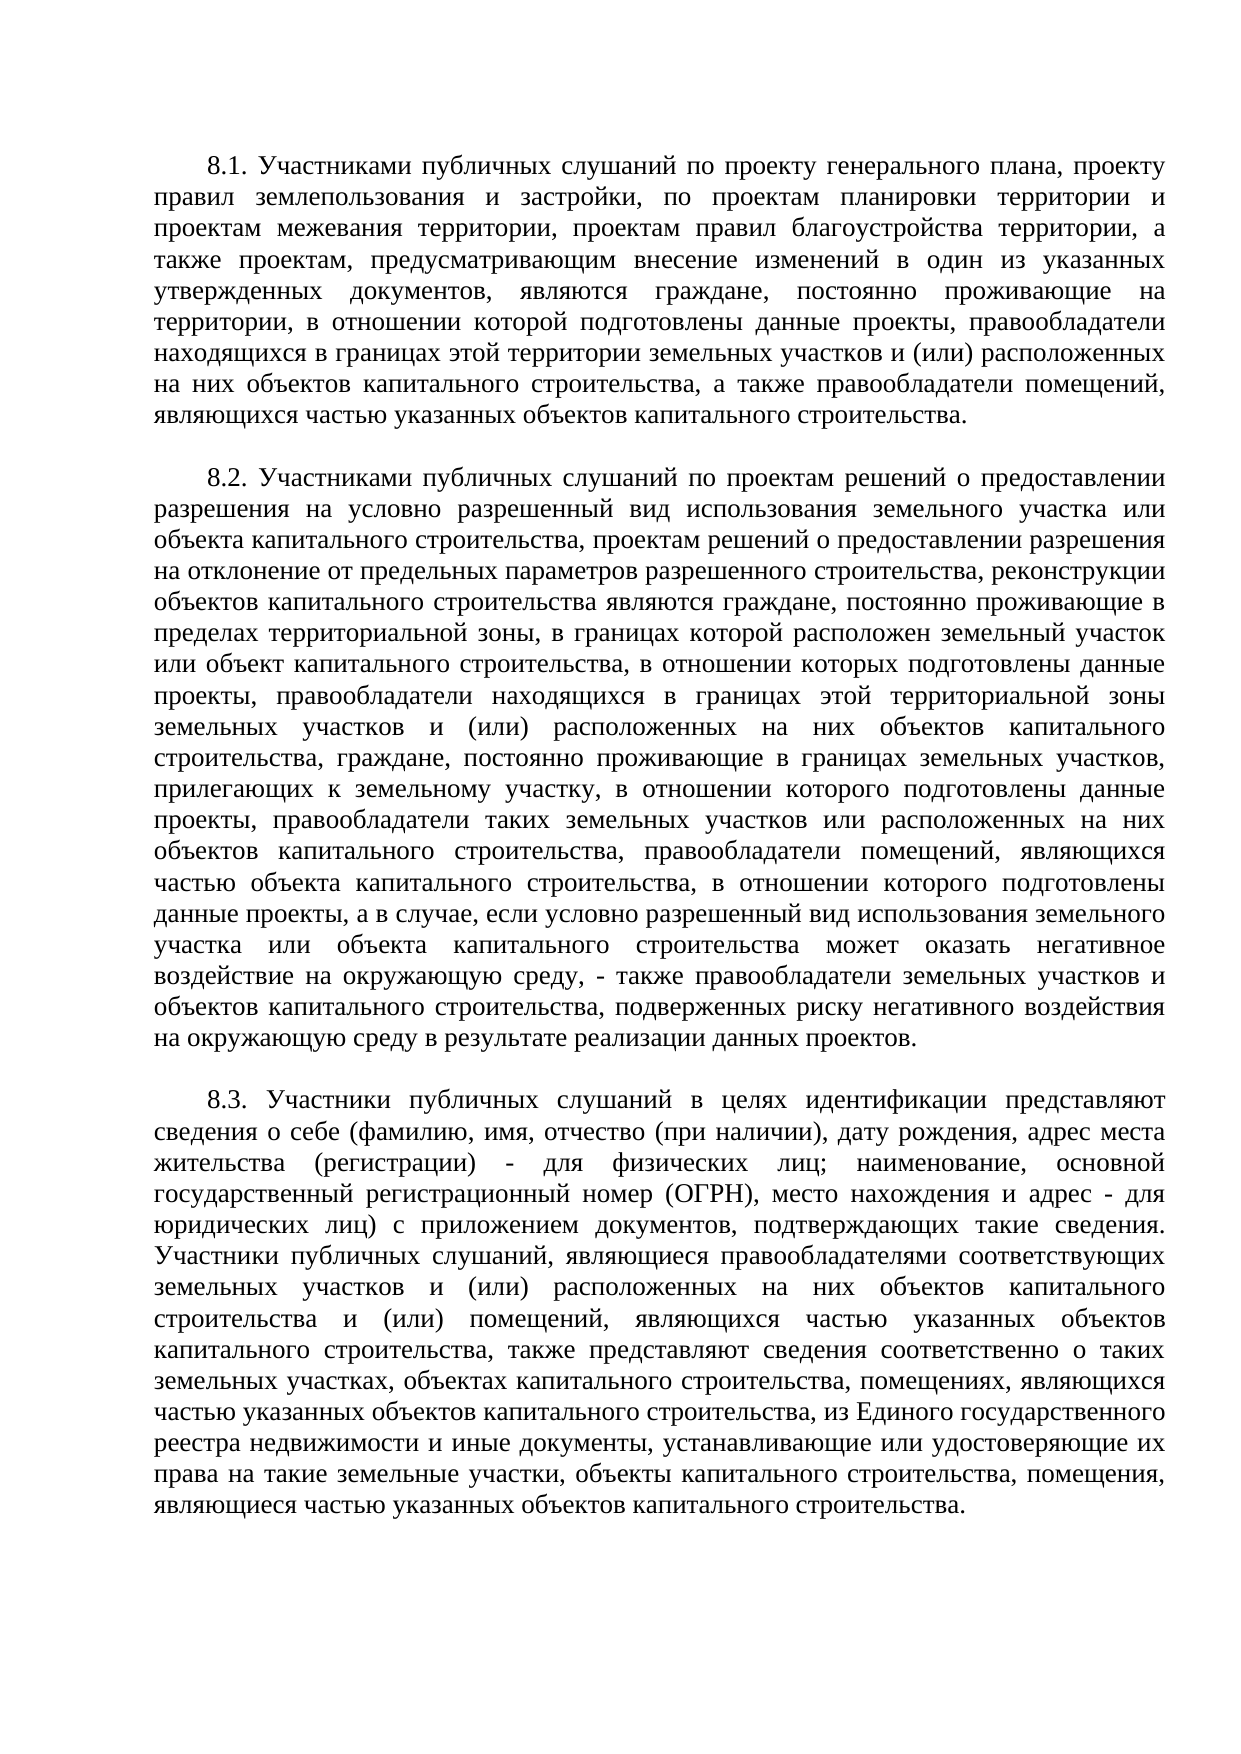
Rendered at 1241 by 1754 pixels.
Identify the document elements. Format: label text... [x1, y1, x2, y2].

text 8.2. Участниками публичных слушаний по проектам решений о предоставлении разрешения на условно разрешенный вид использования земельного участка или объекта капитального строительства, проектам решений о предоставлении разрешения на отклонение от предельных параметров разрешенного строительства, реконструкции объектов капитального строительства являются граждане, постоянно проживающие в пределах территориальной зоны, в границах которой расположен земельный участок или объект капитального строительства, в отношении которых подготовлены данные проекты, правообладатели находящихся в границах этой территориальной зоны земельных участков и (или) расположенных на них объектов капитального строительства, граждане, постоянно проживающие в границах земельных участков, прилегающих к земельному участку, в отношении которого подготовлены данные проекты, правообладатели таких земельных участков или расположенных на них объектов капитального строительства, правообладатели помещений, являющихся частью объекта капитального строительства, в отношении которого подготовлены данные проекты, а в случае, если условно разрешенный вид использования земельного участка или объекта капитального строительства может оказать негативное воздействие на окружающую среду, - также правообладатели земельных участков и объектов капитального строительства, подверженных риску негативного воздействия на окружающую среду в результате реализации данных проектов. [154, 461, 1167, 1052]
text 8.3. Участники публичных слушаний в целях идентификации представляют сведения о себе (фамилию, имя, отчество (при наличии), дату рождения, адрес места жительства (регистрации) - для физических лиц; наименование, основной государственный регистрационный номер (ОГРН), место нахождения и адрес - для юридических лиц) с приложением документов, подтверждающих такие сведения. Участники публичных слушаний, являющиеся правообладателями соответствующих земельных участков и (или) расположенных на них объектов капитального строительства и (или) помещений, являющихся частью указанных объектов капитального строительства, также представляют сведения соответственно о таких земельных участках, объектах капитального строительства, помещениях, являющихся частью указанных объектов капитального строительства, из Единого государственного реестра недвижимости и иные документы, устанавливающие или удостоверяющие их права на такие земельные участки, объекты капитального строительства, помещения, являющиеся частью указанных объектов капитального строительства. [154, 1084, 1167, 1520]
text 8.1. Участниками публичных слушаний по проекту генерального плана, проекту правил землепользования и застройки, по проектам планировки территории и проектам межевания территории, проектам правил благоустройства территории, а также проектам, предусматривающим внесение изменений в один из указанных утвержденных документов, являются граждане, постоянно проживающие на территории, в отношении которой подготовлены данные проекты, правообладатели находящихся в границах этой территории земельных участков и (или) расположенных на них объектов капитального строительства, а также правообладатели помещений, являющихся частью указанных объектов капитального строительства. [154, 149, 1167, 429]
